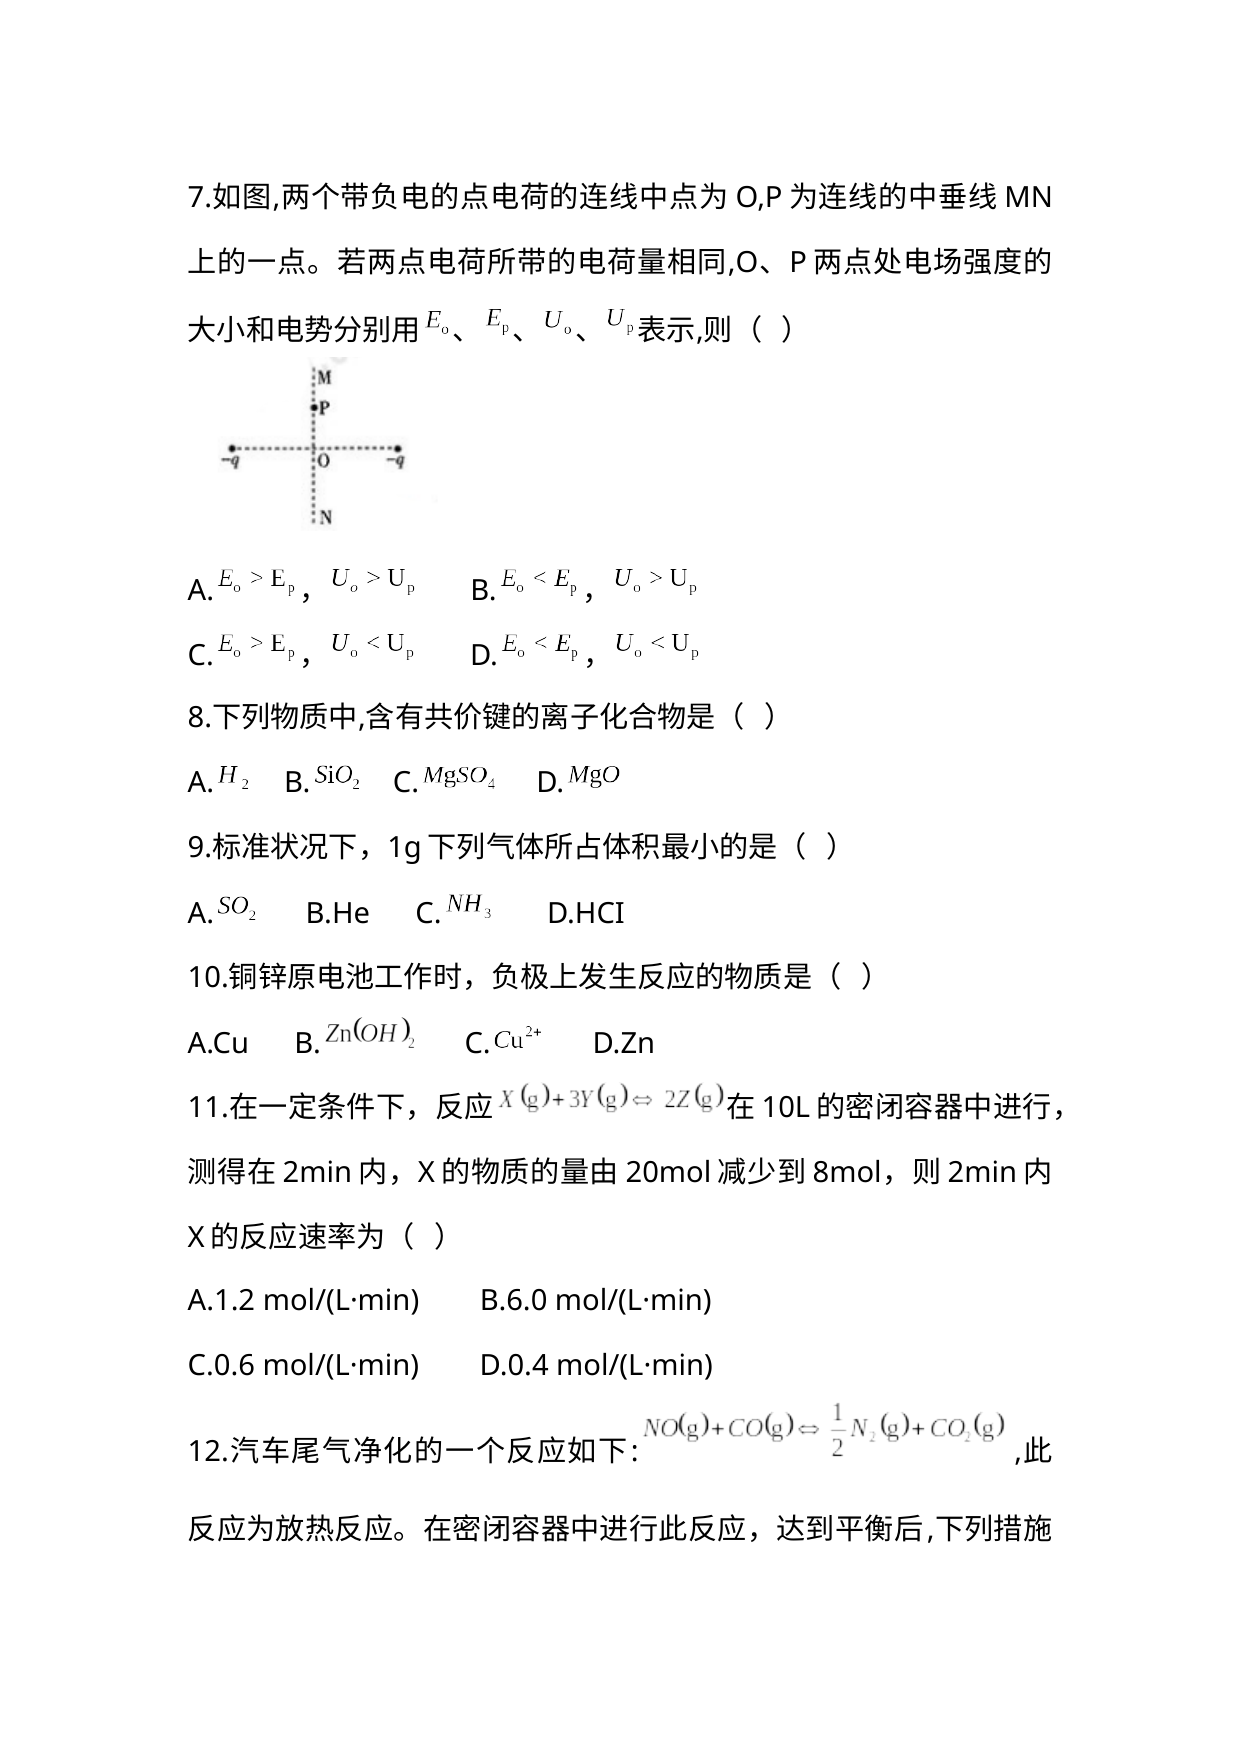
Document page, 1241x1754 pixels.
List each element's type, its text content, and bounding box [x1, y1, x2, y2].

text A. B. C. D. [187, 747, 1053, 812]
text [187, 1397, 1053, 1559]
text 11.在一定条件下，反应在10L的密闭容器中进行，测得在2min内，X的物质的量由20mol减少到8mol，则2min内X的反应速率为（ ） [187, 1072, 1053, 1267]
text C.， D.， [187, 617, 1053, 682]
text C.0.6 mol/(L·min) D.0.4 mol/(L·min) [187, 1332, 1053, 1397]
text A.Cu B. C. D.Zn [187, 1007, 1053, 1072]
text 8.下列物质中,含有共价键的离子化合物是（ ） [187, 682, 1053, 747]
text 10.铜锌原电池工作时，负极上发生反应的物质是（ ） [187, 942, 1053, 1007]
text 9.标准状况下，1g下列气体所占体积最小的是（ ） [187, 812, 1053, 877]
text 7.如图,两个带负电的点电荷的连线中点为O,P为连线的中垂线MN上的一点。若两点电荷所带的电荷量相同,O、P两点处电场强度的大小和电势分别用、、、表示,则（ ） [187, 162, 1053, 357]
text A. B.He C. D.HCI [187, 877, 1053, 942]
picture [187, 357, 438, 531]
text A.1.2 mol/(L·min) B.6.0 mol/(L·min) [187, 1267, 1053, 1332]
text A.， B.， [187, 552, 1053, 617]
